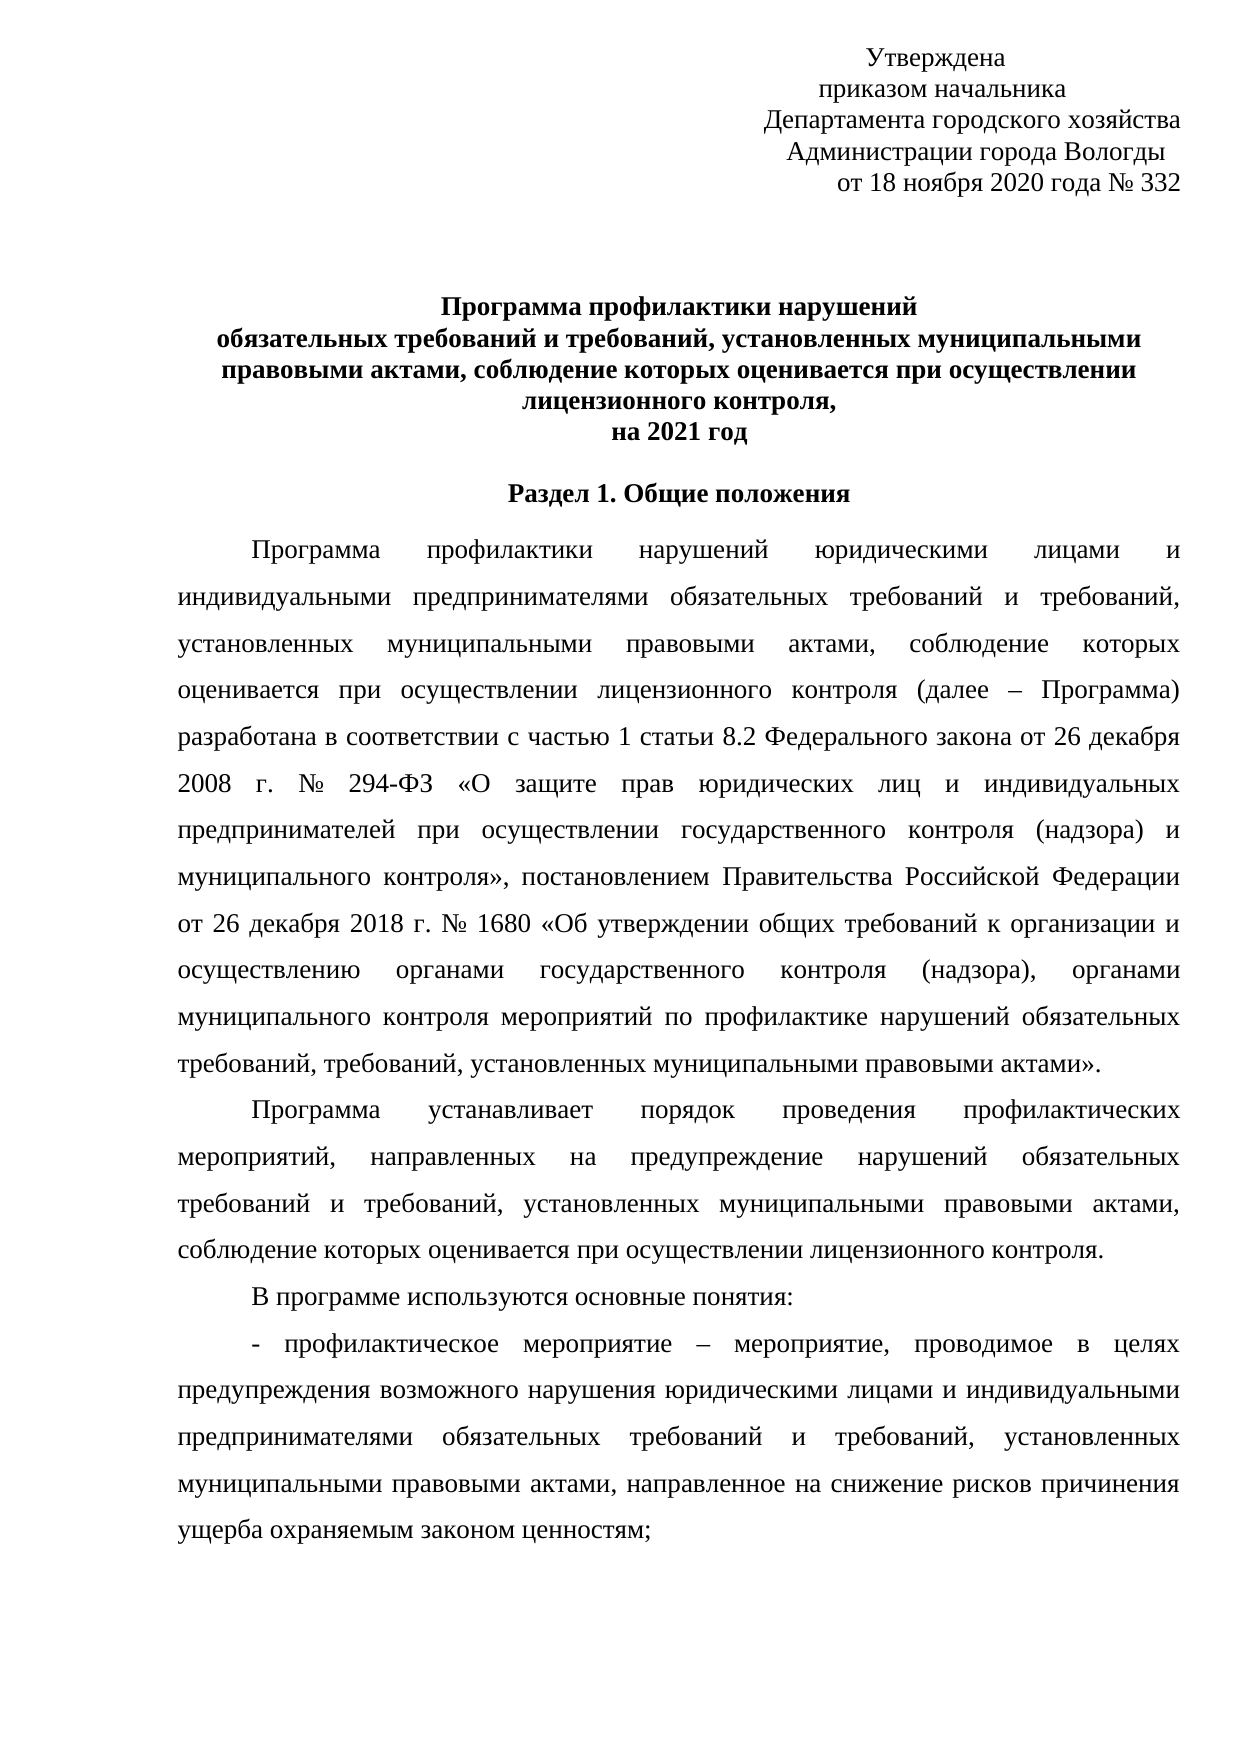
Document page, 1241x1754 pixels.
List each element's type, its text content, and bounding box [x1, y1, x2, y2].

text В программе используются основные понятия: [177, 1280, 1181, 1311]
text Администрации города Вологды [177, 135, 1181, 166]
text от 18 ноября 2020 года № 332 [177, 166, 1181, 197]
text - профилактическое мероприятие – мероприятие, проводимое в целях предупреждения возможного нарушения юридическими лицами и индивидуальными предпринимателями обязательных требований и требований, установленных муниципальными правовыми актами, направленное на снижение рисков причинения ущерба охраняемым законом ценностям; [177, 1327, 1181, 1545]
text Программа профилактики нарушений юридическими лицами и индивидуальными предпринимателями обязательных требований и требований, установленных муниципальными правовыми актами, соблюдение которых оценивается при осуществлении лицензионного контроля (далее – Программа) разработана в соответствии с частью 1 статьи 8.2 Федерального закона от 26 декабря 2008 г. № 294-ФЗ «О защите прав юридических лиц и индивидуальных предпринимателей при осуществлении государственного контроля (надзора) и муниципального контроля», постановлением Правительства Российской Федерации от 26 декабря 2018 г. № 1680 «Об утверждении общих требований к организации и осуществлению органами государственного контроля (надзора), органами муниципального контроля мероприятий по профилактике нарушений обязательных требований, требований, установленных муниципальными правовыми актами». [177, 533, 1181, 1078]
text Программа профилактики нарушений [177, 291, 1181, 322]
text Департамента городского хозяйства [177, 104, 1181, 135]
text Раздел 1. Общие положения [177, 477, 1181, 508]
text Программа устанавливает порядок проведения профилактических мероприятий, направленных на предупреждение нарушений обязательных требований и требований, установленных муниципальными правовыми актами, соблюдение которых оценивается при осуществлении лицензионного контроля. [177, 1093, 1181, 1265]
text приказом начальника [177, 72, 1181, 104]
text на 2021 год [177, 415, 1181, 446]
text Утверждена [177, 41, 1181, 72]
text обязательных требований и требований, установленных муниципальными правовыми актами, соблюдение которых оценивается при осуществлении лицензионного контроля, [177, 322, 1181, 415]
